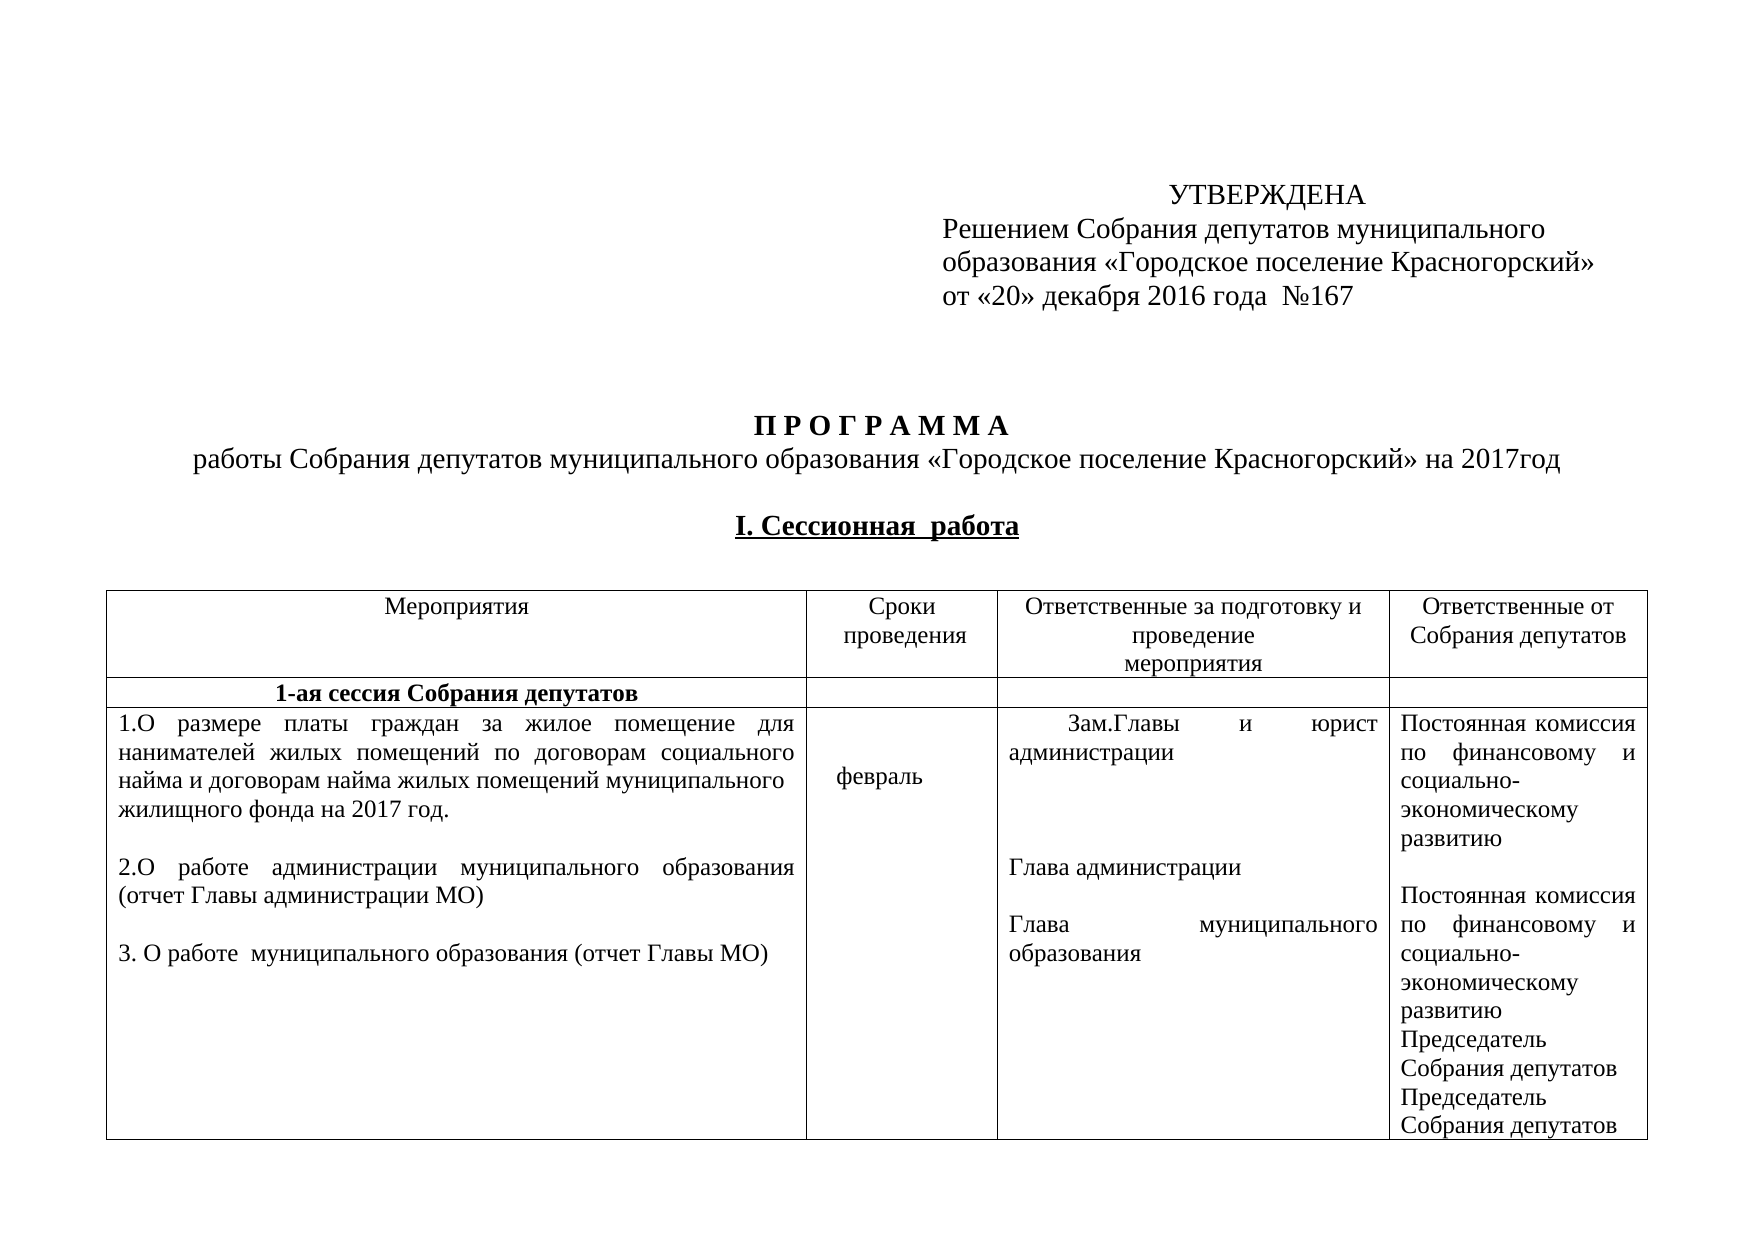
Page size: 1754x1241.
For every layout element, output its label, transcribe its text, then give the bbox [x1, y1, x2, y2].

table_cell [998, 678, 1389, 707]
table_header Ответственные за подготовку и проведение мероприятия [998, 591, 1389, 677]
table_header Ответственные от Собрания депутатов [1390, 591, 1647, 677]
text образования «Городское поселение Красногорский» [118, 244, 1636, 278]
text I. Сессионная работа [118, 508, 1636, 542]
table_cell [1390, 678, 1647, 707]
table_header Мероприятия [107, 591, 806, 677]
text Решением Собрания депутатов муниципального [118, 211, 1636, 244]
table_cell [807, 678, 997, 707]
table_cell Постоянная комиссия по финансовому и социально-экономическому развитию Постоянная комиссия по финансовому и социально-экономическому развитию Председатель Собрания депутатов Председатель Собрания депутатов [1390, 708, 1647, 1139]
table_cell февраль [807, 708, 997, 1139]
text П Р О Г Р А М М А [118, 408, 1636, 441]
table_cell Зам.Главы и юрист администрации Глава администрации Глава муниципального образования [998, 708, 1389, 1139]
text работы Собрания депутатов муниципального образования «Городское поселение Красногорский» на 2017год [118, 441, 1636, 475]
table_cell 1.О размере платы граждан за жилое помещение для нанимателей жилых помещений по договорам социального найма и договорам найма жилых помещений муниципального жилищного фонда на 2017 год. 2.О работе администрации муниципального образования (отчет Главы администрации МО) 3. О работе муниципального образования (отчет Главы МО) [107, 708, 806, 1139]
table_header Сроки проведения [807, 591, 997, 677]
table_cell 1-ая сессия Собрания депутатов [107, 678, 806, 707]
text от «20» декабря 2016 года №167 [118, 278, 1636, 311]
text УТВЕРЖДЕНА [118, 177, 1636, 211]
